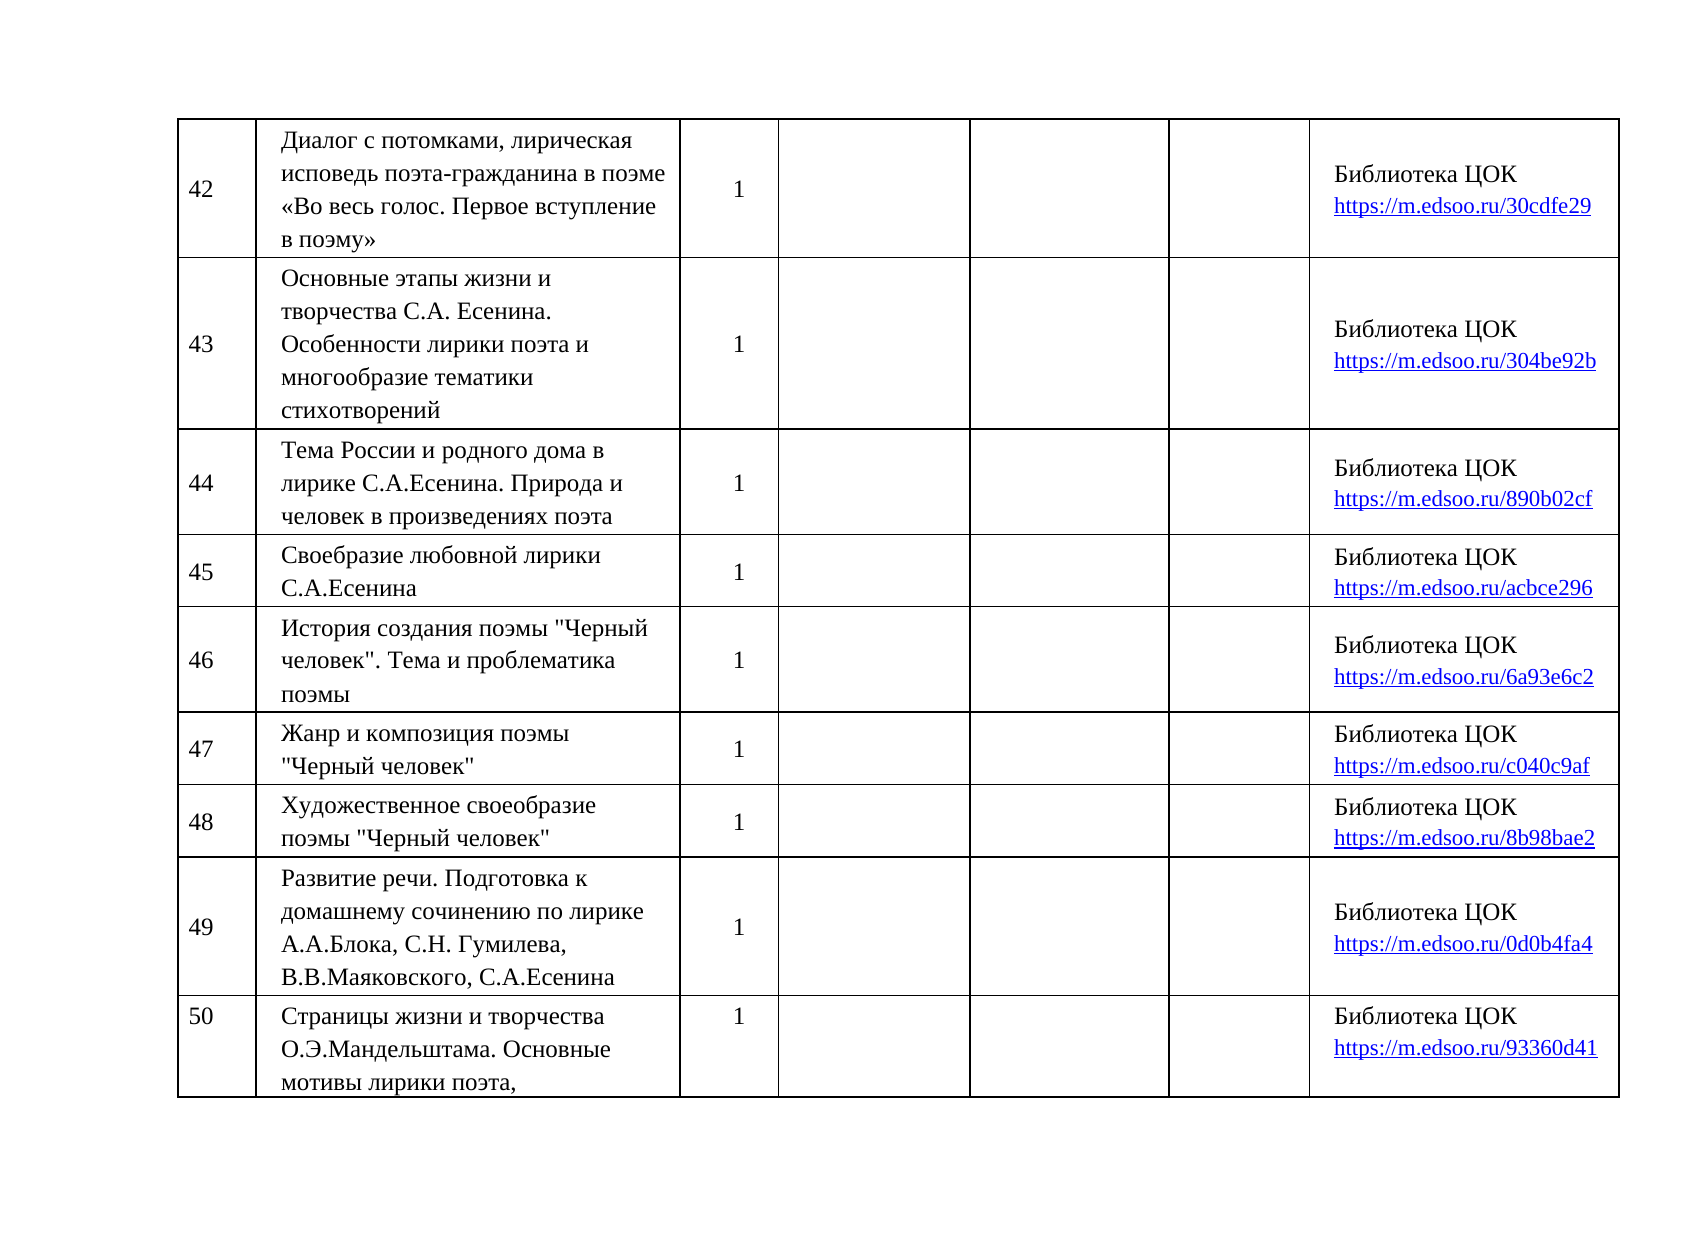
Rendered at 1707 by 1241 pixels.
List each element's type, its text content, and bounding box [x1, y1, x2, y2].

table_cell 48 [179, 785, 255, 856]
table_cell [971, 996, 1168, 1096]
table_cell [779, 858, 969, 994]
table_cell История создания поэмы "Черный человек". Тема и проблематика поэмы [257, 607, 679, 711]
table_cell 1 [681, 996, 778, 1096]
table_cell [971, 120, 1168, 257]
table_cell [779, 535, 969, 606]
table_cell 1 [681, 713, 778, 784]
table_cell [1170, 858, 1309, 994]
table_cell [971, 535, 1168, 606]
table_cell [779, 713, 969, 784]
table_cell 1 [681, 430, 778, 533]
table_cell 49 [179, 858, 255, 994]
table_cell 50 [179, 996, 255, 1096]
table_cell 47 [179, 713, 255, 784]
table_cell [1170, 607, 1309, 711]
table_cell Библиотека ЦОК https://m.edsoo.ru/acbce296 [1310, 535, 1618, 606]
table_cell [779, 785, 969, 856]
table_cell [1170, 258, 1309, 428]
table_cell Библиотека ЦОК https://m.edsoo.ru/890b02cf [1310, 430, 1618, 533]
table_cell Библиотека ЦОК https://m.edsoo.ru/8b98bae2 [1310, 785, 1618, 856]
table_cell 1 [681, 607, 778, 711]
table_cell [779, 120, 969, 257]
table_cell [1310, 996, 1618, 1096]
table_cell 1 [681, 120, 778, 257]
table_cell [779, 607, 969, 711]
table_cell [971, 785, 1168, 856]
table_cell Библиотека ЦОК https://m.edsoo.ru/304be92b [1310, 258, 1618, 428]
table_cell [1170, 120, 1309, 257]
table_cell 1 [681, 785, 778, 856]
table_cell [971, 258, 1168, 428]
table_cell [1170, 535, 1309, 606]
table_cell [1170, 996, 1309, 1096]
table_cell [779, 258, 969, 428]
table_cell [971, 858, 1168, 994]
table_cell 1 [681, 858, 778, 994]
table_cell 43 [179, 258, 255, 428]
table_cell [1170, 713, 1309, 784]
table_cell 1 [681, 535, 778, 606]
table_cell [257, 996, 679, 1096]
table_cell [779, 430, 969, 533]
table_cell Диалог с потомками, лирическая исповедь поэта-гражданина в поэме «Во весь голос. Первое вступление в поэму» [257, 120, 679, 257]
table_cell Жанр и композиция поэмы "Черный человек" [257, 713, 679, 784]
table_cell Своебразие любовной лирики С.А.Есенина [257, 535, 679, 606]
table_cell Развитие речи. Подготовка к домашнему сочинению по лирике А.А.Блока, С.Н. Гумилева, В.В.Маяковского, С.А.Есенина [257, 858, 679, 994]
table_cell Библиотека ЦОК https://m.edsoo.ru/c040c9af [1310, 713, 1618, 784]
table_cell Библиотека ЦОК https://m.edsoo.ru/6a93e6c2 [1310, 607, 1618, 711]
table_cell [971, 430, 1168, 533]
table_cell Библиотека ЦОК https://m.edsoo.ru/30cdfe29 [1310, 120, 1618, 257]
table_cell [779, 996, 969, 1096]
table_cell 46 [179, 607, 255, 711]
table_cell 44 [179, 430, 255, 533]
table_cell 45 [179, 535, 255, 606]
table_cell Основные этапы жизни и творчества С.А. Есенина. Особенности лирики поэта и многообразие тематики стихотворений [257, 258, 679, 428]
table_cell [1170, 430, 1309, 533]
table_cell [971, 713, 1168, 784]
table_cell Тема России и родного дома в лирике С.А.Есенина. Природа и человек в произведениях поэта [257, 430, 679, 533]
table_cell 42 [179, 120, 255, 257]
table_cell [971, 607, 1168, 711]
table_cell 1 [681, 258, 778, 428]
table_cell [1170, 785, 1309, 856]
table_cell Художественное своеобразие поэмы "Черный человек" [257, 785, 679, 856]
table_cell Библиотека ЦОК https://m.edsoo.ru/0d0b4fa4 [1310, 858, 1618, 994]
